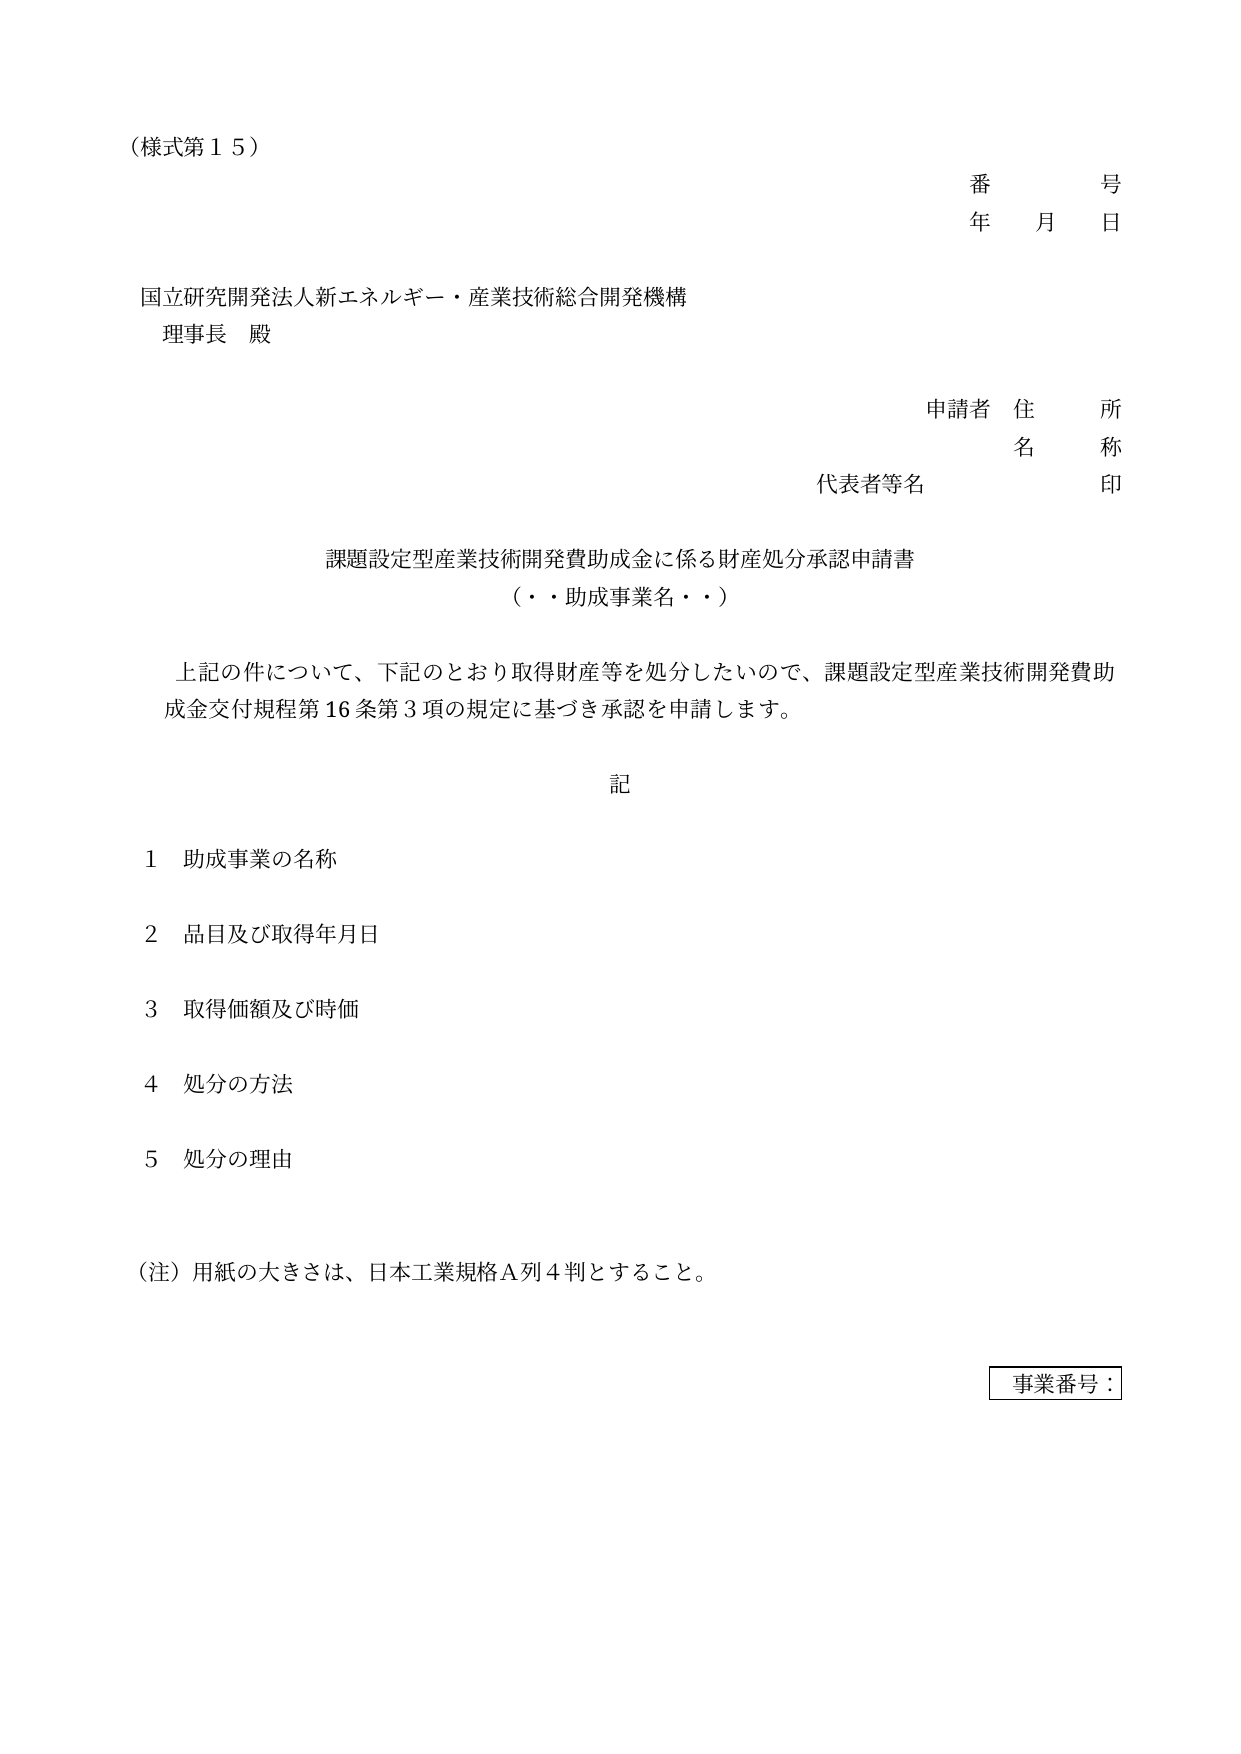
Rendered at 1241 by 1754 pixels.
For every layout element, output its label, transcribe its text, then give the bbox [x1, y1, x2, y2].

text ３ 取得価額及び時価 [118, 989, 1122, 1027]
text 名 称 [118, 427, 1122, 464]
text ４ 処分の方法 [118, 1064, 1122, 1102]
text （注）用紙の大きさは、日本工業規格Ａ列４判とすること。 [127, 1252, 1122, 1289]
text 代表者等名 印 [118, 464, 1122, 502]
text 上記の件について、下記のとおり取得財産等を処分したいので、課題設定型産業技術開発費助成金交付規程第16条第３項の規定に基づき承認を申請します。 [141, 652, 1122, 727]
text 事業番号： [118, 1364, 1122, 1402]
text 理事長 殿 [118, 314, 1122, 352]
subtitle 記 [118, 764, 1122, 802]
text １ 助成事業の名称 [118, 839, 1122, 877]
text 国立研究開発法人新エネルギー・産業技術総合開発機構 [118, 277, 1122, 314]
text 年 月 日 [118, 202, 1122, 239]
text ５ 処分の理由 [118, 1139, 1122, 1177]
text 番 号 [118, 164, 1122, 202]
text ２ 品目及び取得年月日 [118, 914, 1122, 952]
text 申請者 住 所 [118, 389, 1122, 427]
text （様式第１５） [118, 127, 1122, 164]
text （・・助成事業名・・） [118, 577, 1122, 614]
text 課題設定型産業技術開発費助成金に係る財産処分承認申請書 [118, 539, 1122, 577]
